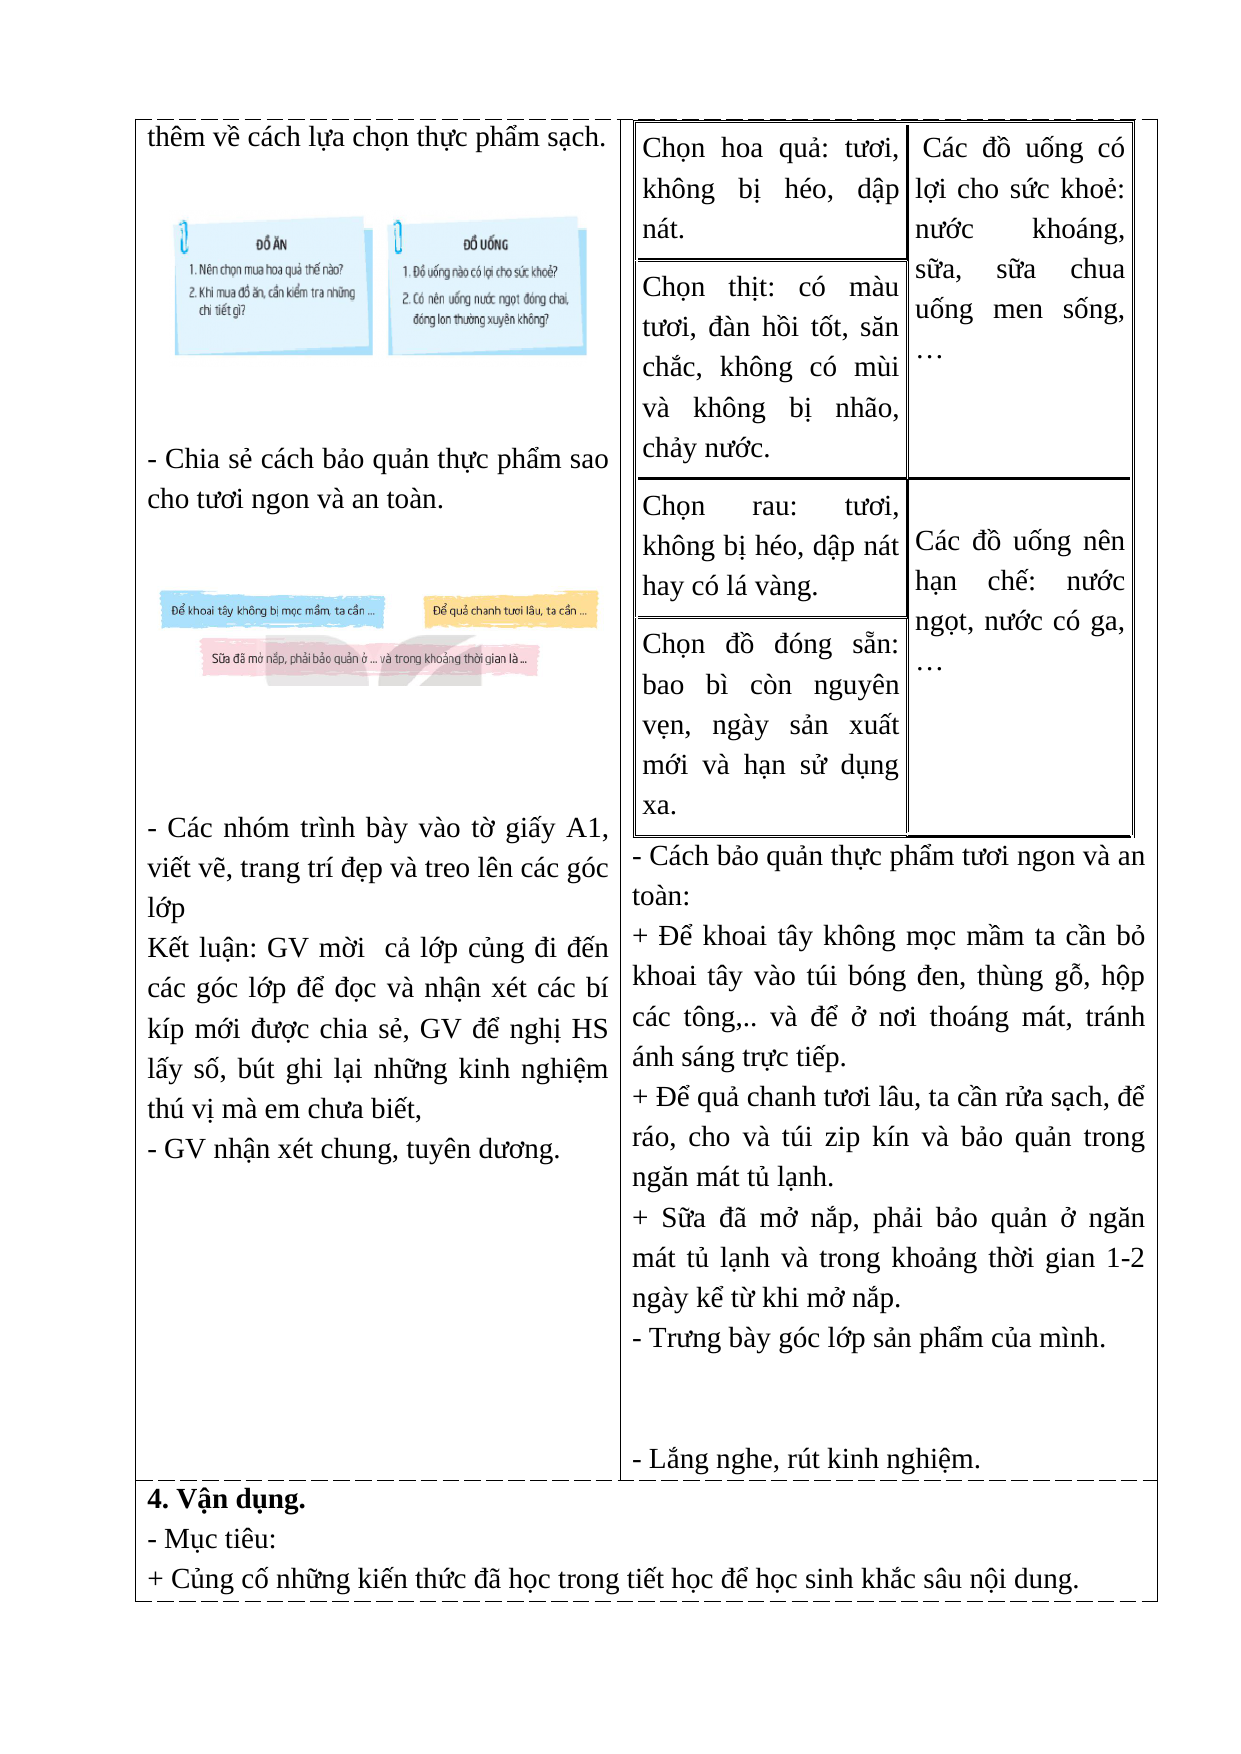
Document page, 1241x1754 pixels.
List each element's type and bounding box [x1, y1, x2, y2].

table_cell [136, 119, 620, 1480]
table_cell [621, 119, 1157, 1480]
picture [165, 195, 592, 389]
picture [135, 781, 612, 916]
table_cell [136, 1480, 1157, 1601]
